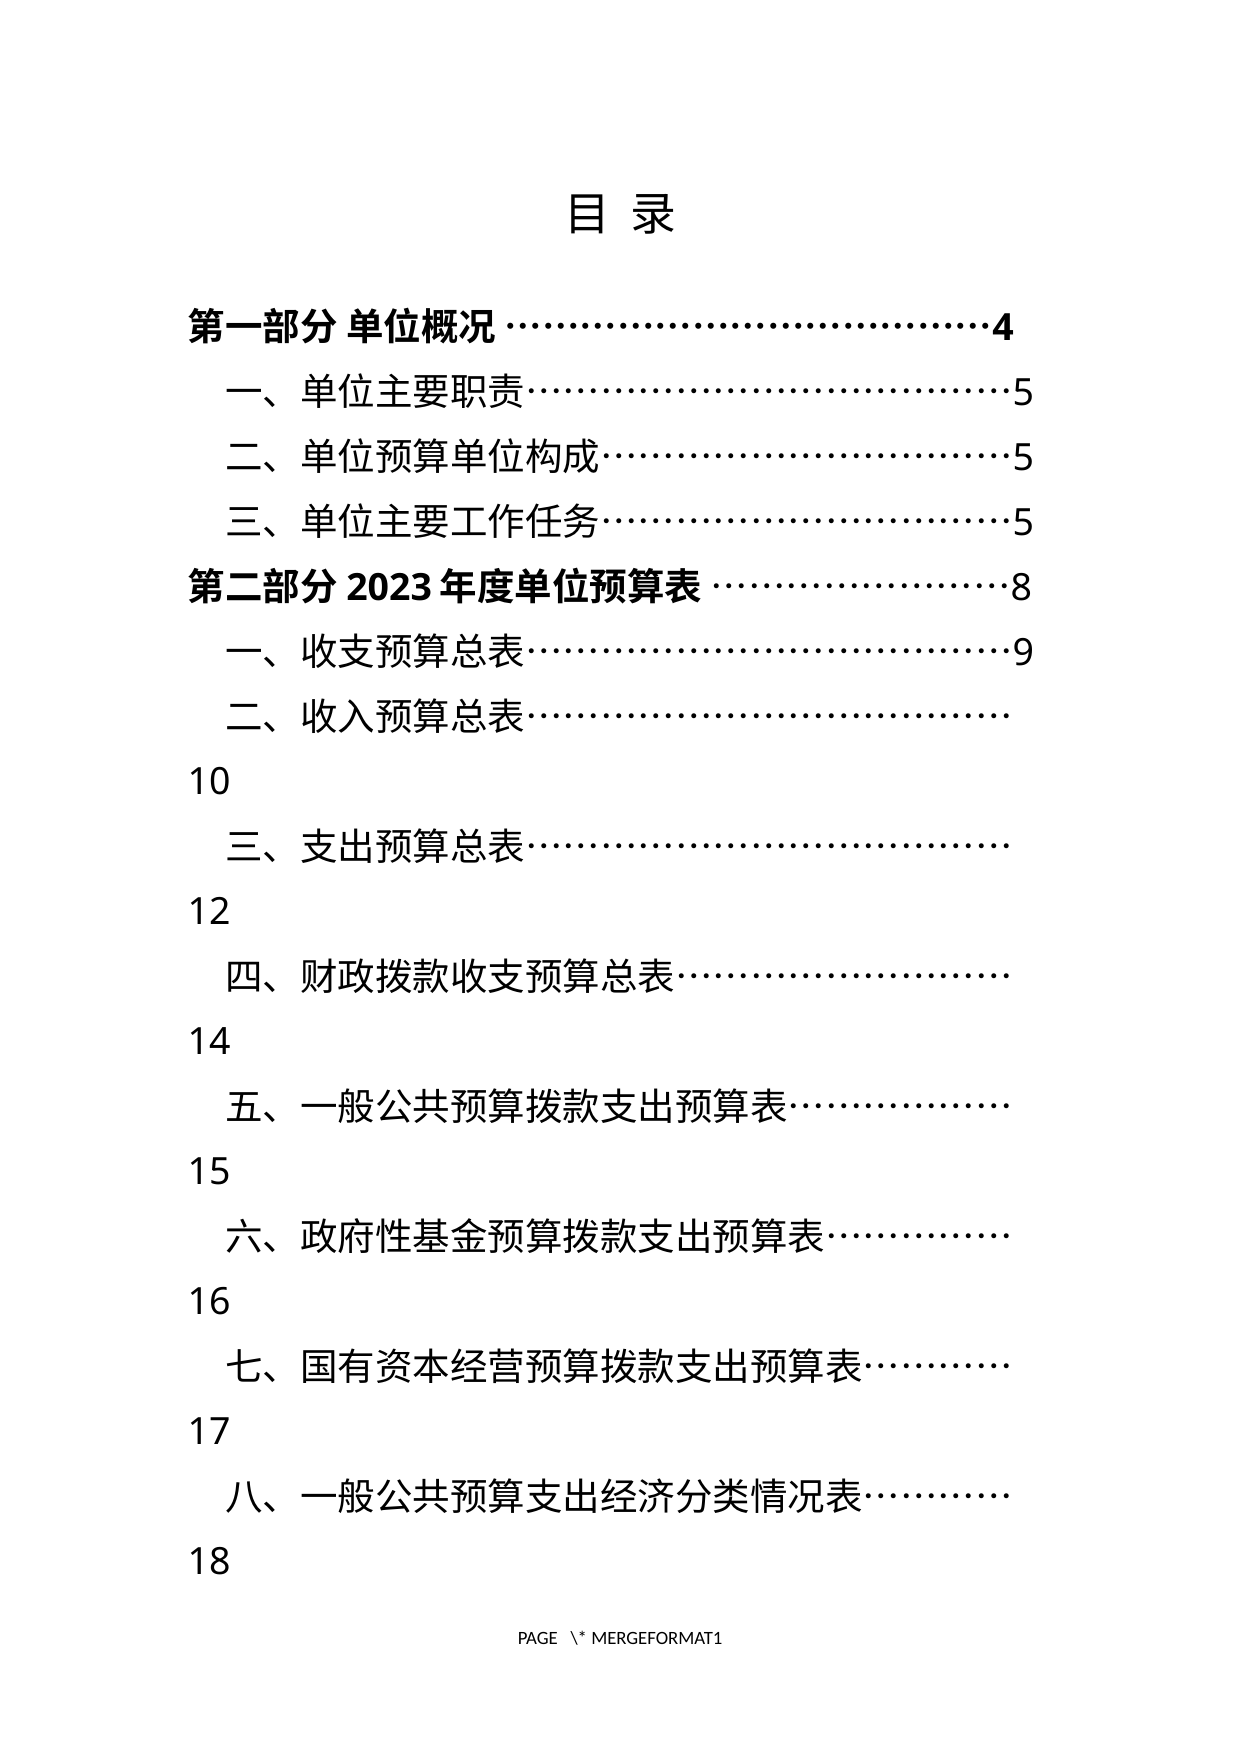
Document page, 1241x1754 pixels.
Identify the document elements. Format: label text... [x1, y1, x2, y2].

text 二、预算单位构成…………………………… [187, 422, 1053, 487]
text 二、收入预算总表………………………………… [187, 682, 1053, 812]
text 第一部分 概况………………………………… [187, 292, 1053, 357]
text 一、主要职责………………………………… [187, 357, 1053, 422]
text 、一般公共预算支出经济分类情况表………… [187, 1462, 1053, 1592]
text 目 录 [187, 162, 1053, 259]
text 三、支出预算总表………………………………… [187, 812, 1053, 942]
text 第二部分 年度预算表………………… [187, 552, 1053, 617]
text 一、收支预算总表………………………………… [187, 617, 1053, 682]
text 四、财政拨款收支预算总表……………………… [187, 942, 1053, 1072]
text 六、政府性基金拨款支出预算表…………… [187, 1202, 1053, 1332]
text 五、一般公共预算拨款支出预算表……………… [187, 1072, 1053, 1202]
text 三、主要工作任务…………………………… [187, 487, 1053, 552]
